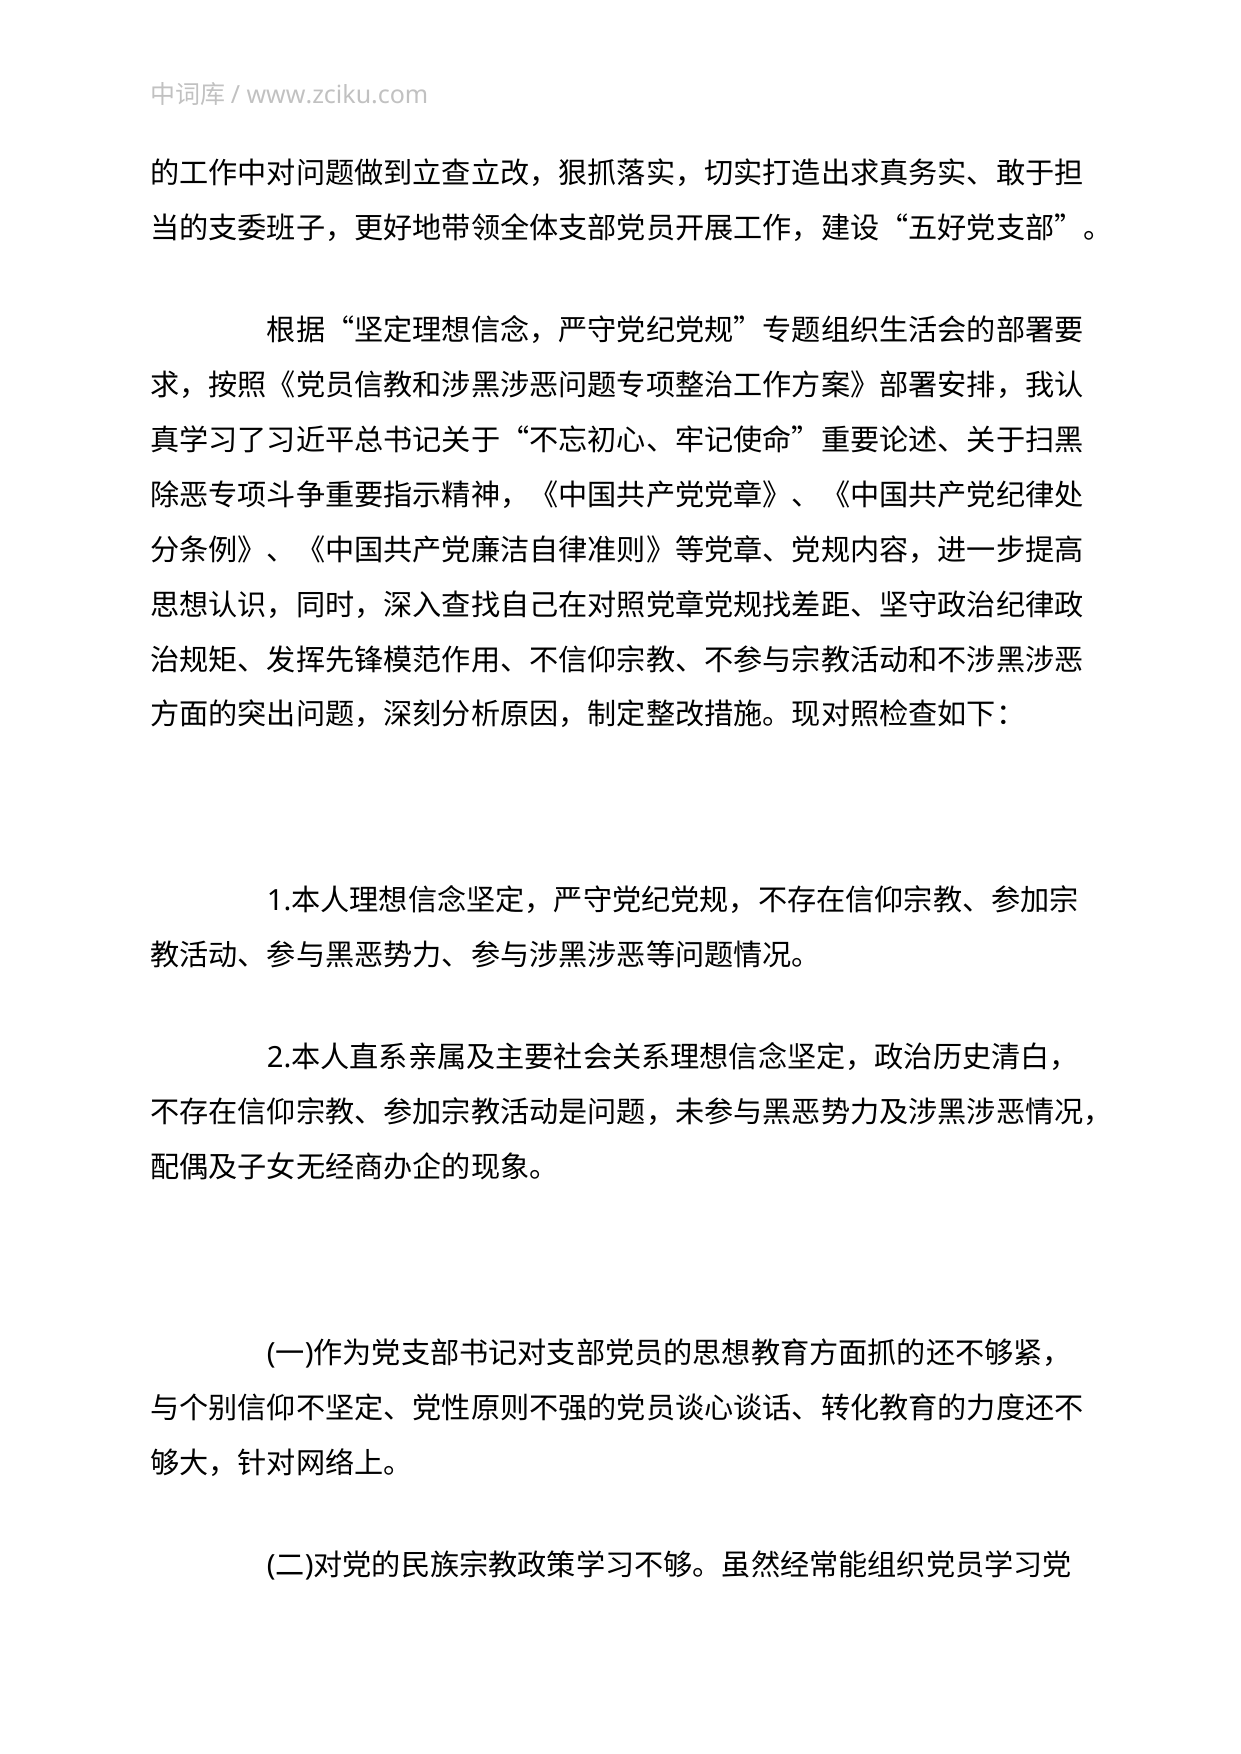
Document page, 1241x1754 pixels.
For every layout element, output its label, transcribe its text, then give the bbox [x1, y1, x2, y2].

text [150, 1541, 1090, 1583]
text (一)作为党支部书记对支部党员的思想教育方面抓的还不够紧，与个别信仰不坚定、党性原则不强的党员谈心谈话、转化教育的力度还不够大，针对网络上。 [150, 1329, 1090, 1482]
text 1.本人理想信念坚定，严守党纪党规，不存在信仰宗教、参加宗教活动、参与黑恶势力、参与涉黑涉恶等问题情况。 [150, 877, 1090, 974]
text 根据“坚定理想信念，严守党纪党规”专题组织生活会的部署要求，按照《党员信教和涉黑涉恶问题专项整治工作方案》部署安排，我认真学习了习近平总书记关于“不忘初心、牢记使命”重要论述、关于扫黑除恶专项斗争重要指示精神，《中国共产党党章》、《中国共产党纪律处分条例》、《中国共产党廉洁自律准则》等党章、党规内容，进一步提高思想认识，同时，深入查找自己在对照党章党规找差距、坚守政治纪律政治规矩、发挥先锋模范作用、不信仰宗教、不参与宗教活动和不涉黑涉恶方面的突出问题，深刻分析原因，制定整改措施。现对照检查如下： [150, 307, 1090, 733]
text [150, 150, 1090, 247]
text 2.本人直系亲属及主要社会关系理想信念坚定，政治历史清白，不存在信仰宗教、参加宗教活动是问题，未参与黑恶势力及涉黑涉恶情况，配偶及子女无经商办企的现象。 [150, 1034, 1090, 1186]
